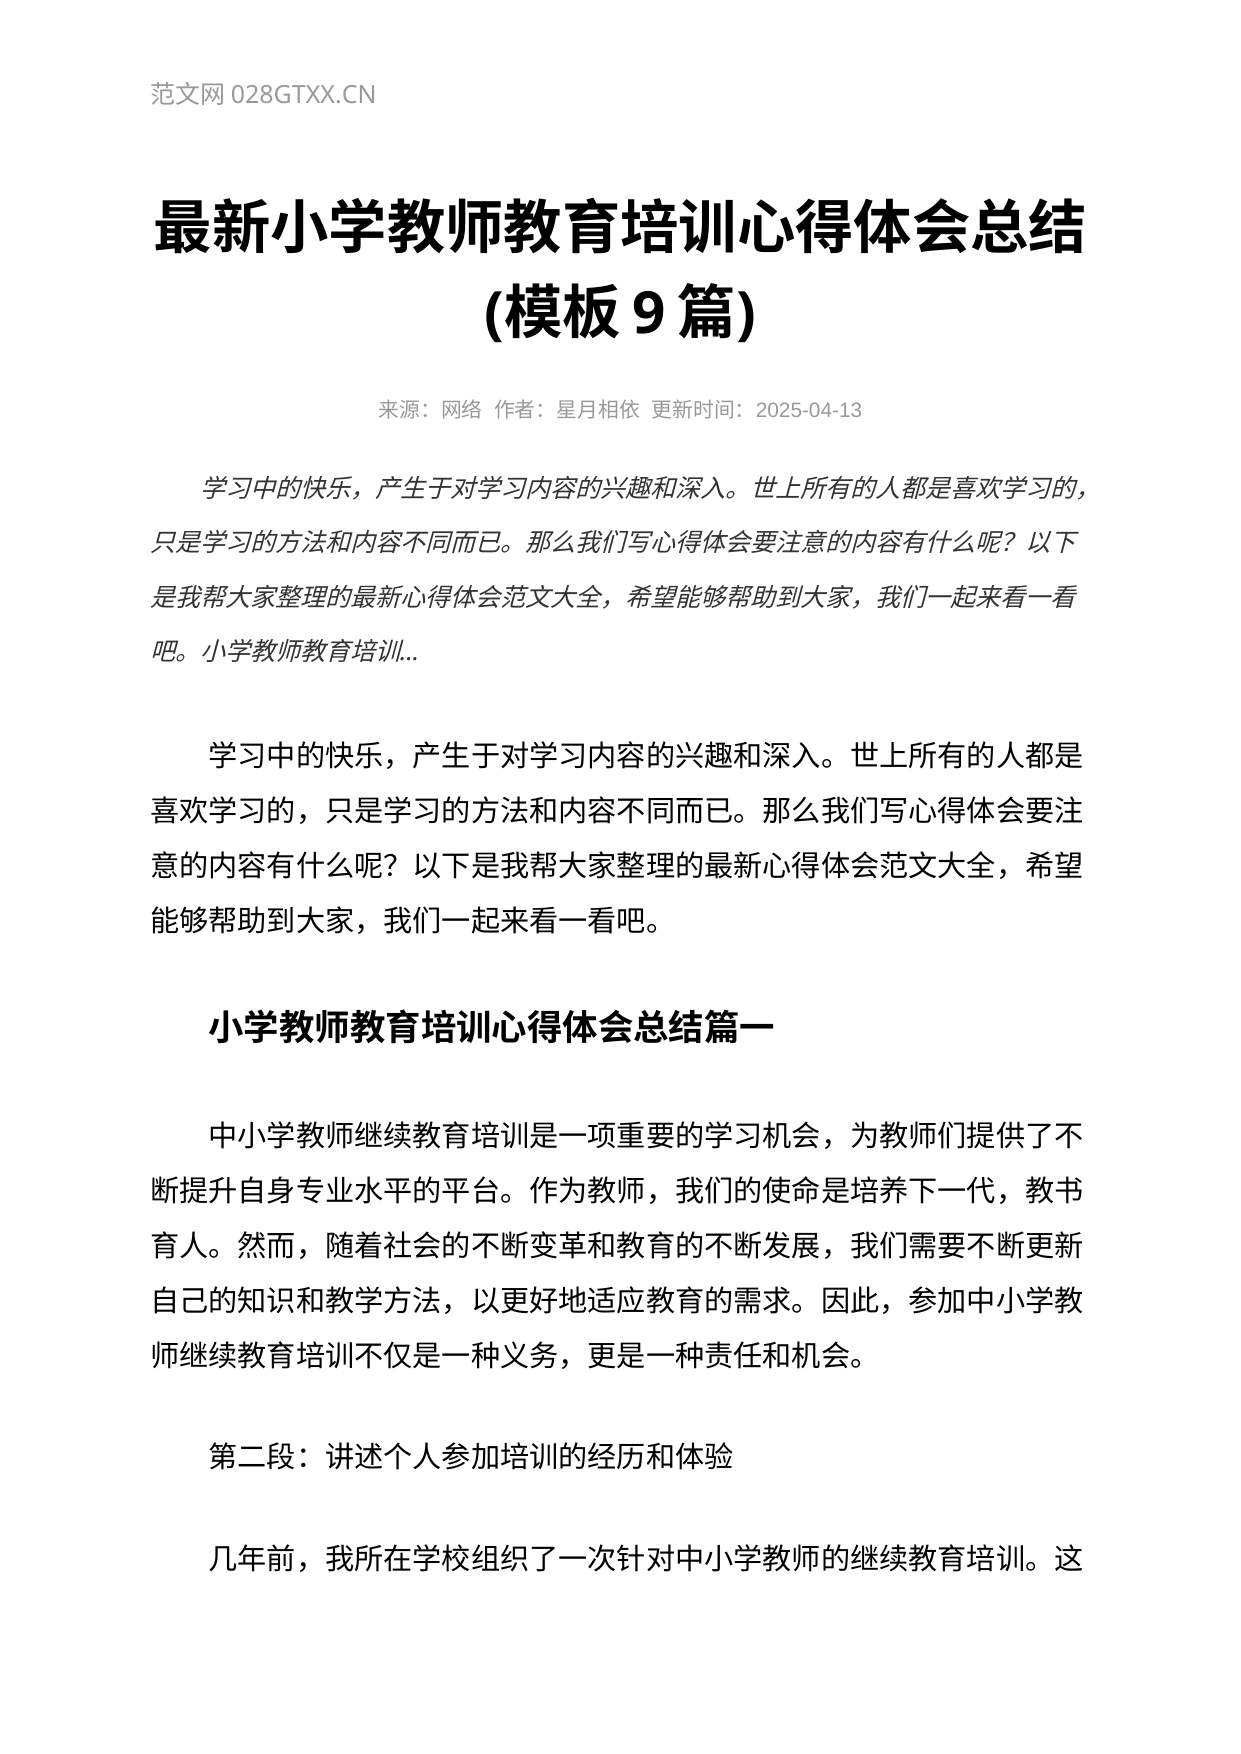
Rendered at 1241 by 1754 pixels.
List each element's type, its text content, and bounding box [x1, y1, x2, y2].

text 小学教师教育培训心得体会总结篇一 [150, 999, 1090, 1050]
text 第二段：讲述个人参加培训的经历和体验 [150, 1434, 1090, 1476]
text 中小学教师继续教育培训是一项重要的学习机会，为教师们提供了不断提升自身专业水平的平台。作为教师，我们的使命是培养下一代，教书育人。然而，随着社会的不断变革和教育的不断发展，我们需要不断更新自己的知识和教学方法，以更好地适应教育的需求。因此，参加中小学教师继续教育培训不仅是一种义务，更是一种责任和机会。 [150, 1112, 1090, 1374]
subtitle 最新小学教师教育培训心得体会总结(模板9篇) [150, 181, 1090, 351]
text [150, 1536, 1090, 1578]
text 来源：网络 作者：星月相依 更新时间：2025-04-13 [150, 397, 1090, 421]
text 学习中的快乐，产生于对学习内容的兴趣和深入。世上所有的人都是喜欢学习的，只是学习的方法和内容不同而已。那么我们写心得体会要注意的内容有什么呢？以下是我帮大家整理的最新心得体会范文大全，希望能够帮助到大家，我们一起来看一看吧。小学教师教育培训... [150, 468, 1090, 668]
text 学习中的快乐，产生于对学习内容的兴趣和深入。世上所有的人都是喜欢学习的，只是学习的方法和内容不同而已。那么我们写心得体会要注意的内容有什么呢？以下是我帮大家整理的最新心得体会范文大全，希望能够帮助到大家，我们一起来看一看吧。 [150, 733, 1090, 939]
